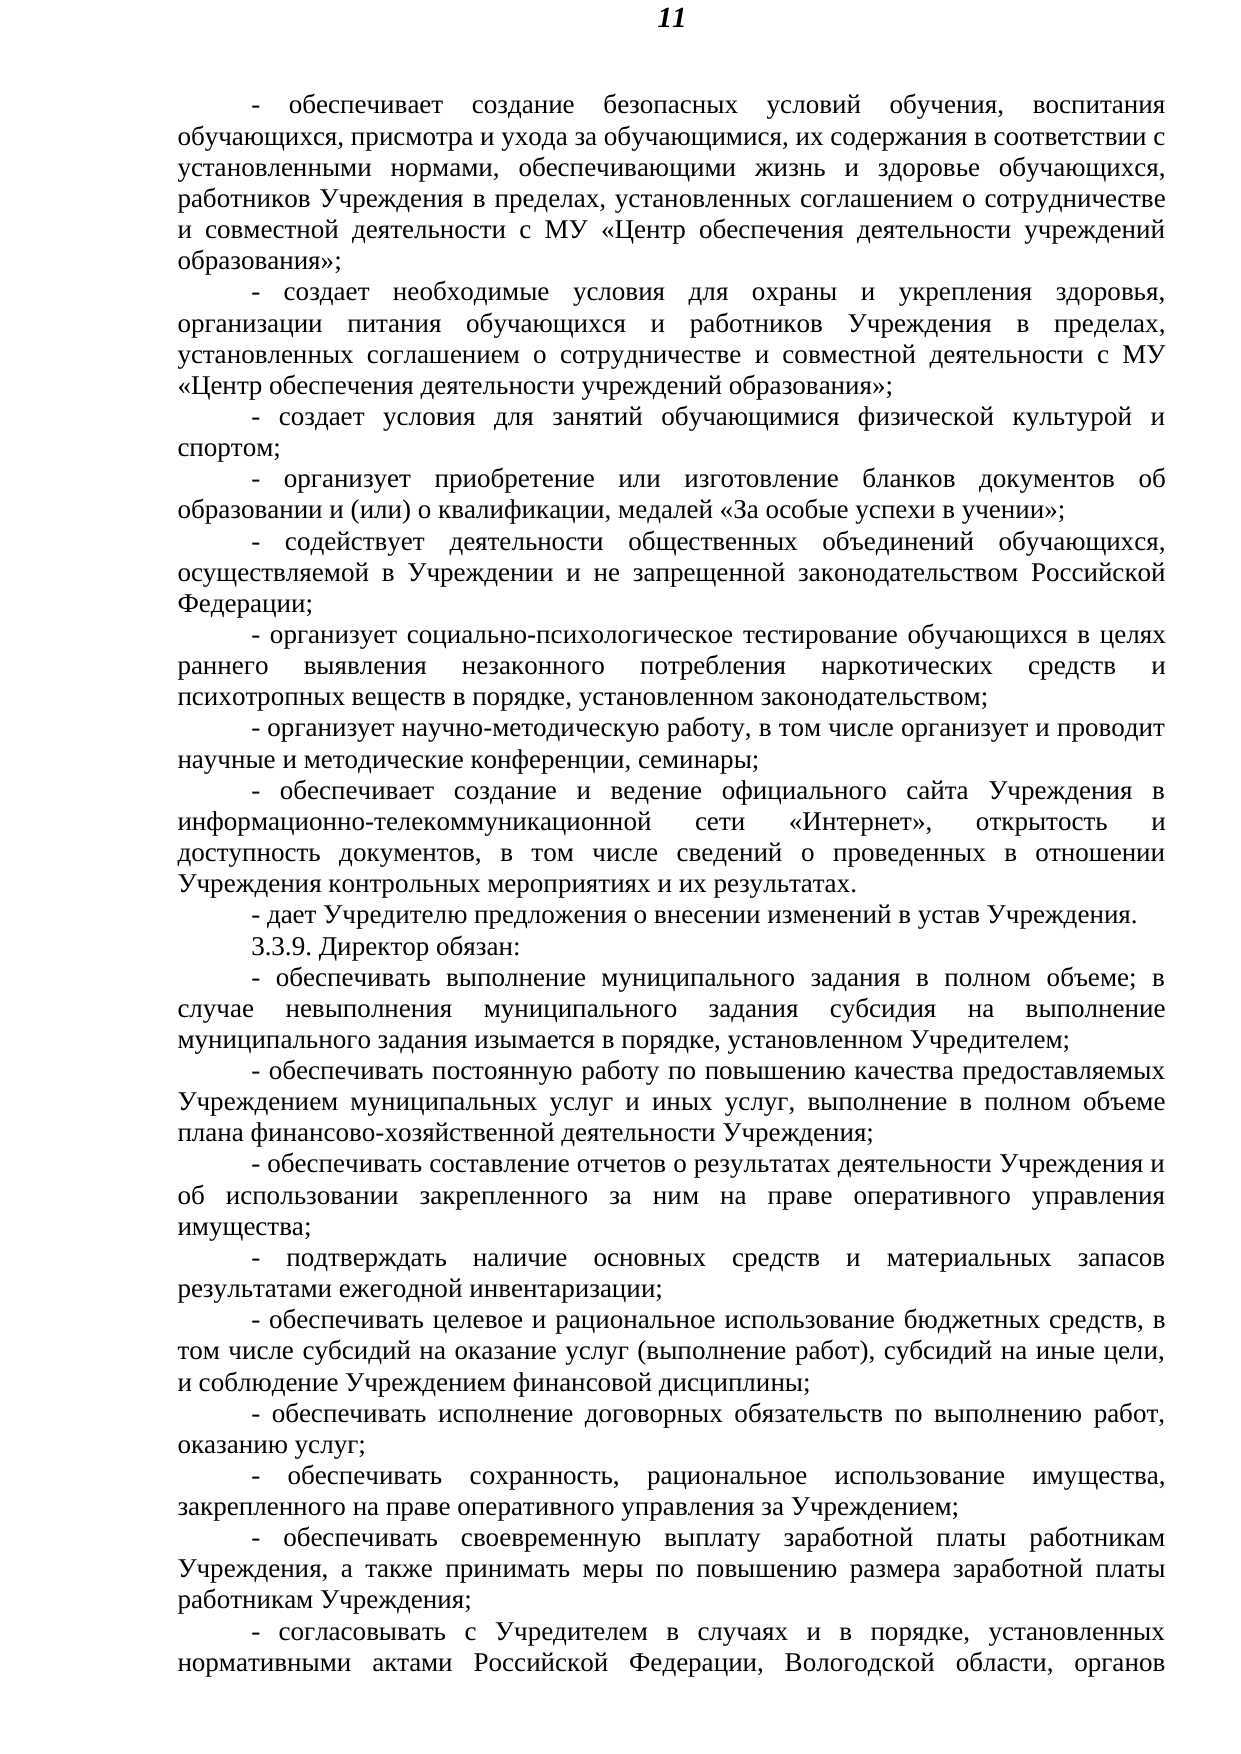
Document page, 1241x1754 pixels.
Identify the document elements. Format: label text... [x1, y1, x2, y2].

text - обеспечивать постоянную работу по повышению качества предоставляемых Учреждением муниципальных услуг и иных услуг, выполнение в полном объеме плана финансово-хозяйственной деятельности Учреждения; [177, 1054, 1167, 1148]
text - подтверждать наличие основных средств и материальных запасов результатами ежегодной инвентаризации; [177, 1241, 1167, 1303]
text - создает условия для занятий обучающимися физической культурой и спортом; [177, 400, 1167, 462]
text - организует научно-методическую работу, в том числе организует и проводит научные и методические конференции, семинары; [177, 712, 1167, 774]
text - обеспечивать выполнение муниципального задания в полном объеме; в случае невыполнения муниципального задания субсидия на выполнение муниципального задания изымается в порядке, установленном Учредителем; [177, 961, 1167, 1054]
text - организует социально-психологическое тестирование обучающихся в целях раннего выявления незаконного потребления наркотических средств и психотропных веществ в порядке, установленном законодательством; [177, 618, 1167, 712]
text - обеспечивать сохранность, рациональное использование имущества, закрепленного на праве оперативного управления за Учреждением; [177, 1459, 1167, 1521]
text - обеспечивать своевременную выплату заработной платы работникам Учреждения, а также принимать меры по повышению размера заработной платы работникам Учреждения; [177, 1521, 1167, 1615]
text - создает необходимые условия для охраны и укрепления здоровья, организации питания обучающихся и работников Учреждения в пределах, установленных соглашением о сотрудничестве и совместной деятельности с МУ «Центр обеспечения деятельности учреждений образования»; [177, 276, 1167, 400]
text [177, 1615, 1167, 1677]
text - содействует деятельности общественных объединений обучающихся, осуществляемой в Учреждении и не запрещенной законодательством Российской Федерации; [177, 525, 1167, 618]
text - обеспечивать целевое и рациональное использование бюджетных средств, в том числе субсидий на оказание услуг (выполнение работ), субсидий на иные цели, и соблюдение Учреждением финансовой дисциплины; [177, 1303, 1167, 1397]
text - организует приобретение или изготовление бланков документов об образовании и (или) о квалификации, медалей «За особые успехи в учении»; [177, 462, 1167, 525]
text - обеспечивает создание и ведение официального сайта Учреждения в информационно-телекоммуникационной сети «Интернет», открытость и доступность документов, в том числе сведений о проведенных в отношении Учреждения контрольных мероприятиях и их результатах. [177, 774, 1167, 898]
text 3.3.9. Директор обязан: [177, 929, 1167, 961]
text - обеспечивает создание безопасных условий обучения, воспитания обучающихся, присмотра и ухода за обучающимися, их содержания в соответствии с установленными нормами, обеспечивающими жизнь и здоровье обучающихся, работников Учреждения в пределах, установленных соглашением о сотрудничестве и совместной деятельности с МУ «Центр обеспечения деятельности учреждений образования»; [177, 89, 1167, 276]
text - обеспечивать составление отчетов о результатах деятельности Учреждения и об использовании закрепленного за ним на праве оперативного управления имущества; [177, 1148, 1167, 1241]
text - дает Учредителю предложения о внесении изменений в устав Учреждения. [177, 898, 1167, 929]
text - обеспечивать исполнение договорных обязательств по выполнению работ, оказанию услуг; [177, 1397, 1167, 1459]
